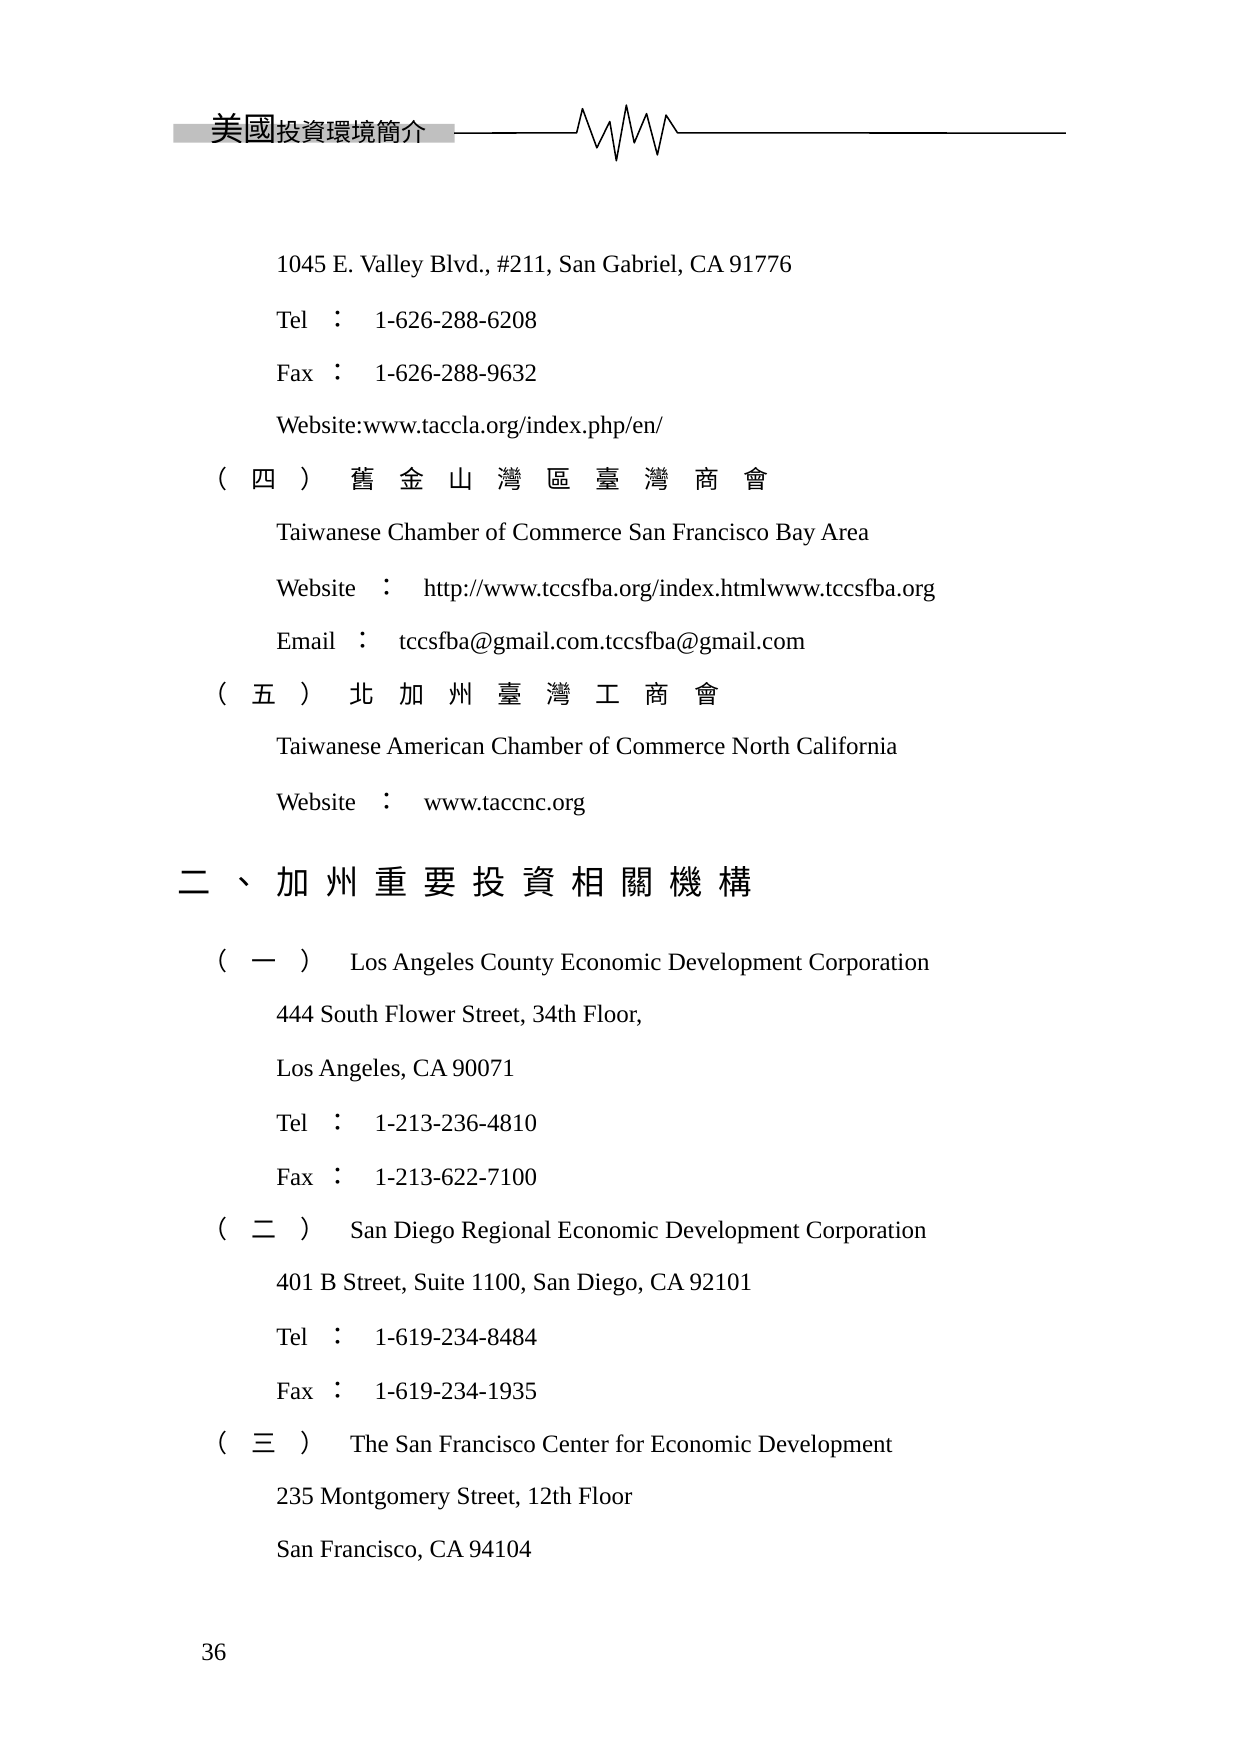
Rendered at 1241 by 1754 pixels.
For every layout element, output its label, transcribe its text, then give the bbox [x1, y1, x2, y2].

text Fax：1-619-234-1935 [202, 1362, 1063, 1415]
text Tel：1-626-288-6208 [202, 291, 1063, 344]
text 401 B Street, Suite 1100, San Diego, CA 92101 [202, 1254, 1063, 1308]
text Website：http://www.tccsfba.org/index.htmlwww.tccsfba.org [202, 558, 1063, 612]
text 235 Montgomery Street, 12th Floor [202, 1469, 1063, 1522]
text Email：tccsfba@gmail.com.tccsfba@gmail.com [202, 612, 1063, 666]
text （四）舊金山灣區臺灣商會 [202, 451, 1063, 505]
text 二、加州重要投資相關機構 [178, 853, 1063, 906]
text Los Angeles, CA 90071 [202, 1040, 1063, 1094]
text Website:www.taccla.org/index.php/en/ [266, 398, 1063, 451]
text Fax：1-626-288-9632 [266, 344, 1063, 398]
text Tel：1-619-234-8484 [202, 1308, 1063, 1362]
text Website：www.taccnc.org [202, 773, 1063, 826]
text （三）The San Francisco Center for Economic Development [202, 1415, 1063, 1469]
text San Francisco, CA 94104 [202, 1522, 1063, 1576]
text Tel：1-213-236-4810 [202, 1094, 1063, 1147]
text 444 South Flower Street, 34th Floor, [202, 987, 1063, 1040]
text Taiwanese Chamber of Commerce San Francisco Bay Area [202, 505, 1063, 558]
text （五）北加州臺灣工商會 [202, 666, 1063, 719]
text （一）Los Angeles County Economic Development Corporation [202, 933, 1063, 987]
text Taiwanese American Chamber of Commerce North California [202, 719, 1063, 773]
text （二）San Diego Regional Economic Development Corporation [202, 1201, 1063, 1254]
text Fax：1-213-622-7100 [202, 1147, 1063, 1201]
text 1045 E. Valley Blvd., #211, San Gabriel, CA 91776 [202, 237, 1063, 291]
